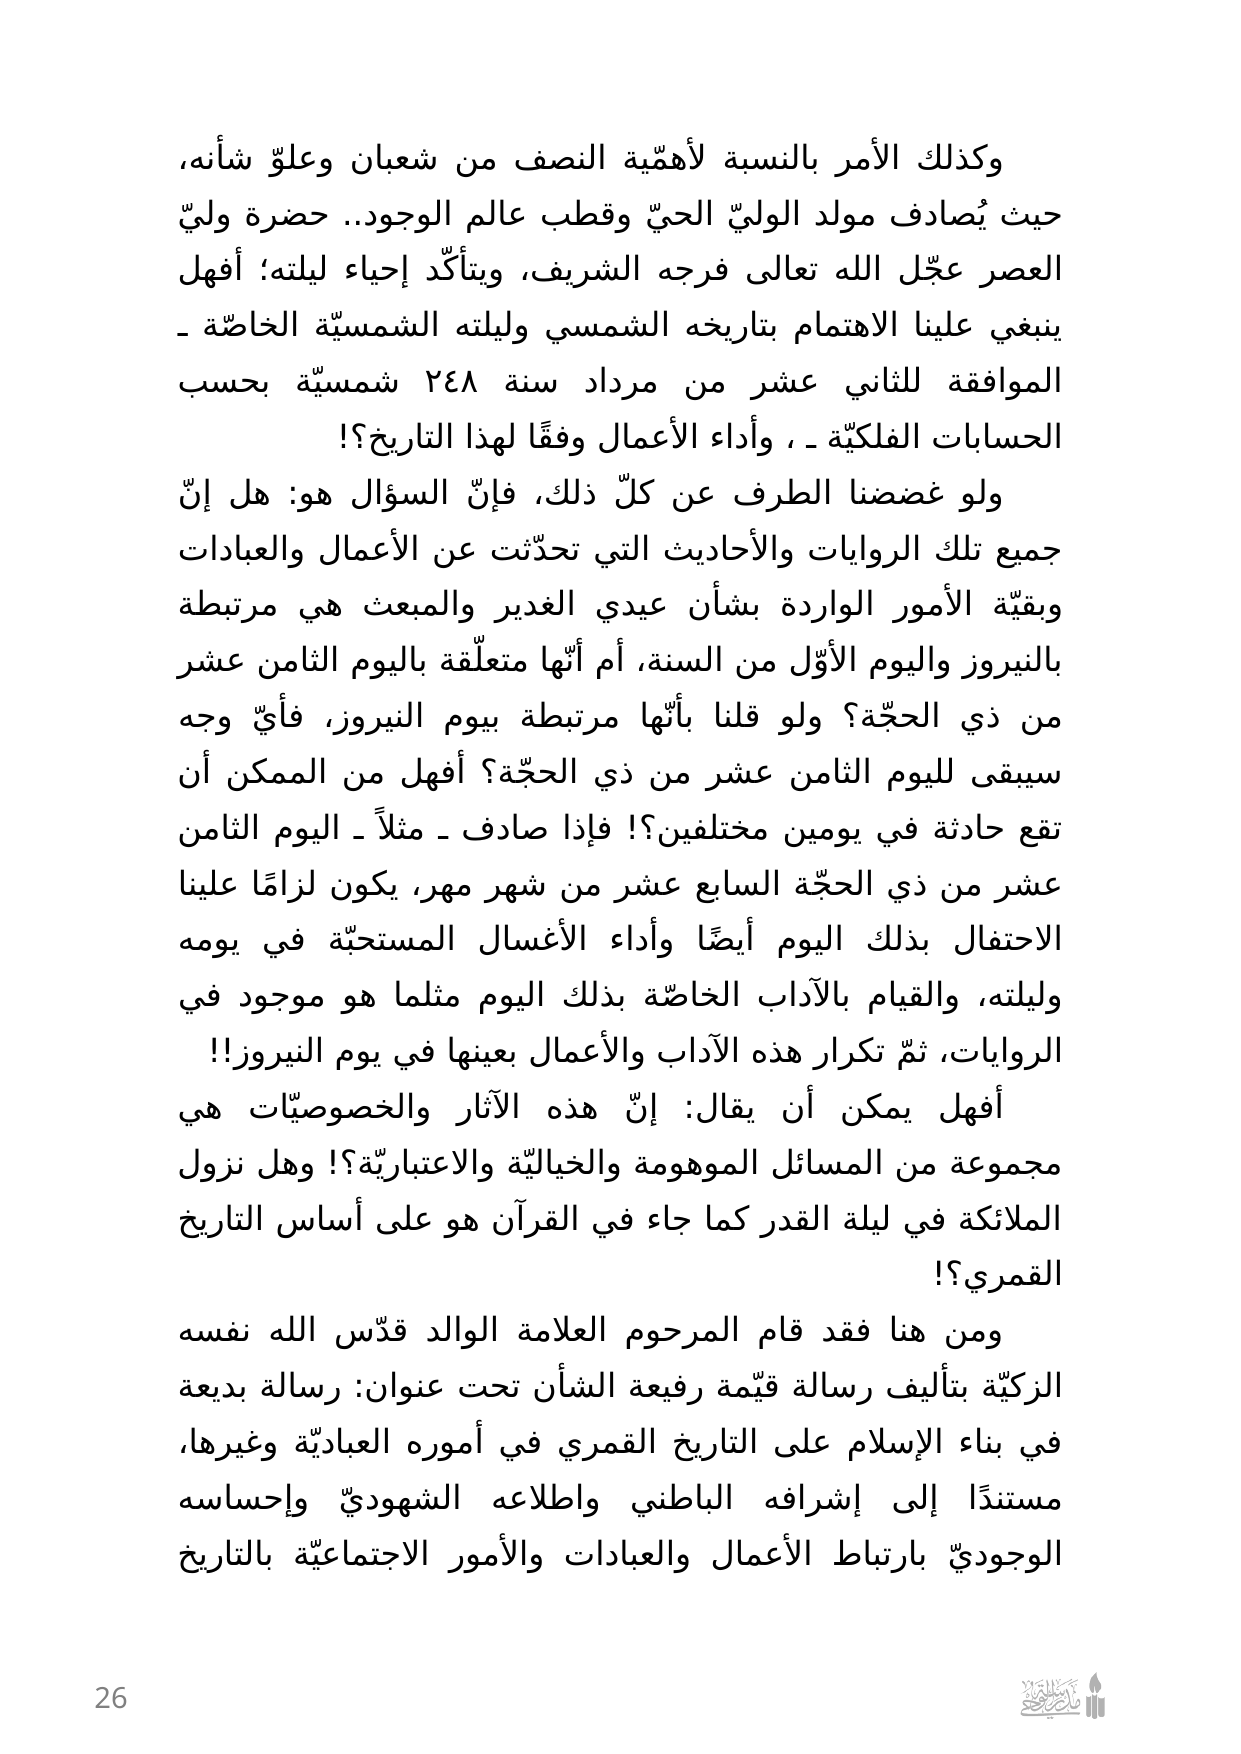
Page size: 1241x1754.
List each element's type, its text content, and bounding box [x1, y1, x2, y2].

picture [1020, 1672, 1105, 1719]
text أفهل يمكن أن يقال: إنّ هذه الآثار والخصوصيّات هي مجموعة من المسائل الموهومة والخياليّة والاعتباريّة؟! وهل نزول الملائكة في ليلة القدر كما جاء في القرآن هو على أساس التاريخ القمري؟! [177, 1085, 1063, 1308]
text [177, 1308, 1063, 1587]
text ولو غضضنا الطرف عن كلّ ذلك، فإنّ السؤال هو: هل إنّ جميع تلك الروايات والأحاديث التي تحدّثت عن الأعمال والعبادات وبقيّة الأمور الواردة بشأن عيدي الغدير والمبعث هي مرتبطة بالنيروز واليوم الأوّل من السنة، أم أنّها متعلّقة باليوم الثامن عشر من ذي الحجّة؟ ولو قلنا بأنّها مرتبطة بيوم النيروز، فأيّ وجه سيبقى لليوم الثامن عشر من ذي الحجّة؟ أفهل من الممكن أن تقع حادثة في يومين مختلفين؟! فإذا صادف ـ مثلاً ـ اليوم الثامن عشر من ذي الحجّة السابع عشر من شهر مهر، يكون لزامًا علينا الاحتفال بذلك اليوم أيضًا وأداء الأغسال المستحبّة في يومه وليلته، والقيام بالآداب الخاصّة بذلك اليوم مثلما هو موجود في الروايات، ثمّ تكرار هذه الآداب والأعمال بعينها في يوم النيروز!! [177, 471, 1063, 1085]
text وكذلك الأمر بالنسبة لأهمّية النصف من شعبان وعلوّ شأنه، حيث يُصادف مولد الوليّ الحيّ وقطب عالم الوجود.. حضرة وليّ العصر عجّل الله تعالى فرجه الشريف، ويتأكّد إحياء ليلته؛ أفهل ينبغي علينا الاهتمام بتاريخه الشمسي وليلته الشمسيّة الخاصّة ـ الموافقة للثاني عشر من مرداد سنة ٢٤۸ شمسيّة بحسب الحسابات الفلكيّة ـ ، وأداء الأعمال وفقًا لهذا التاريخ؟! [177, 136, 1063, 471]
